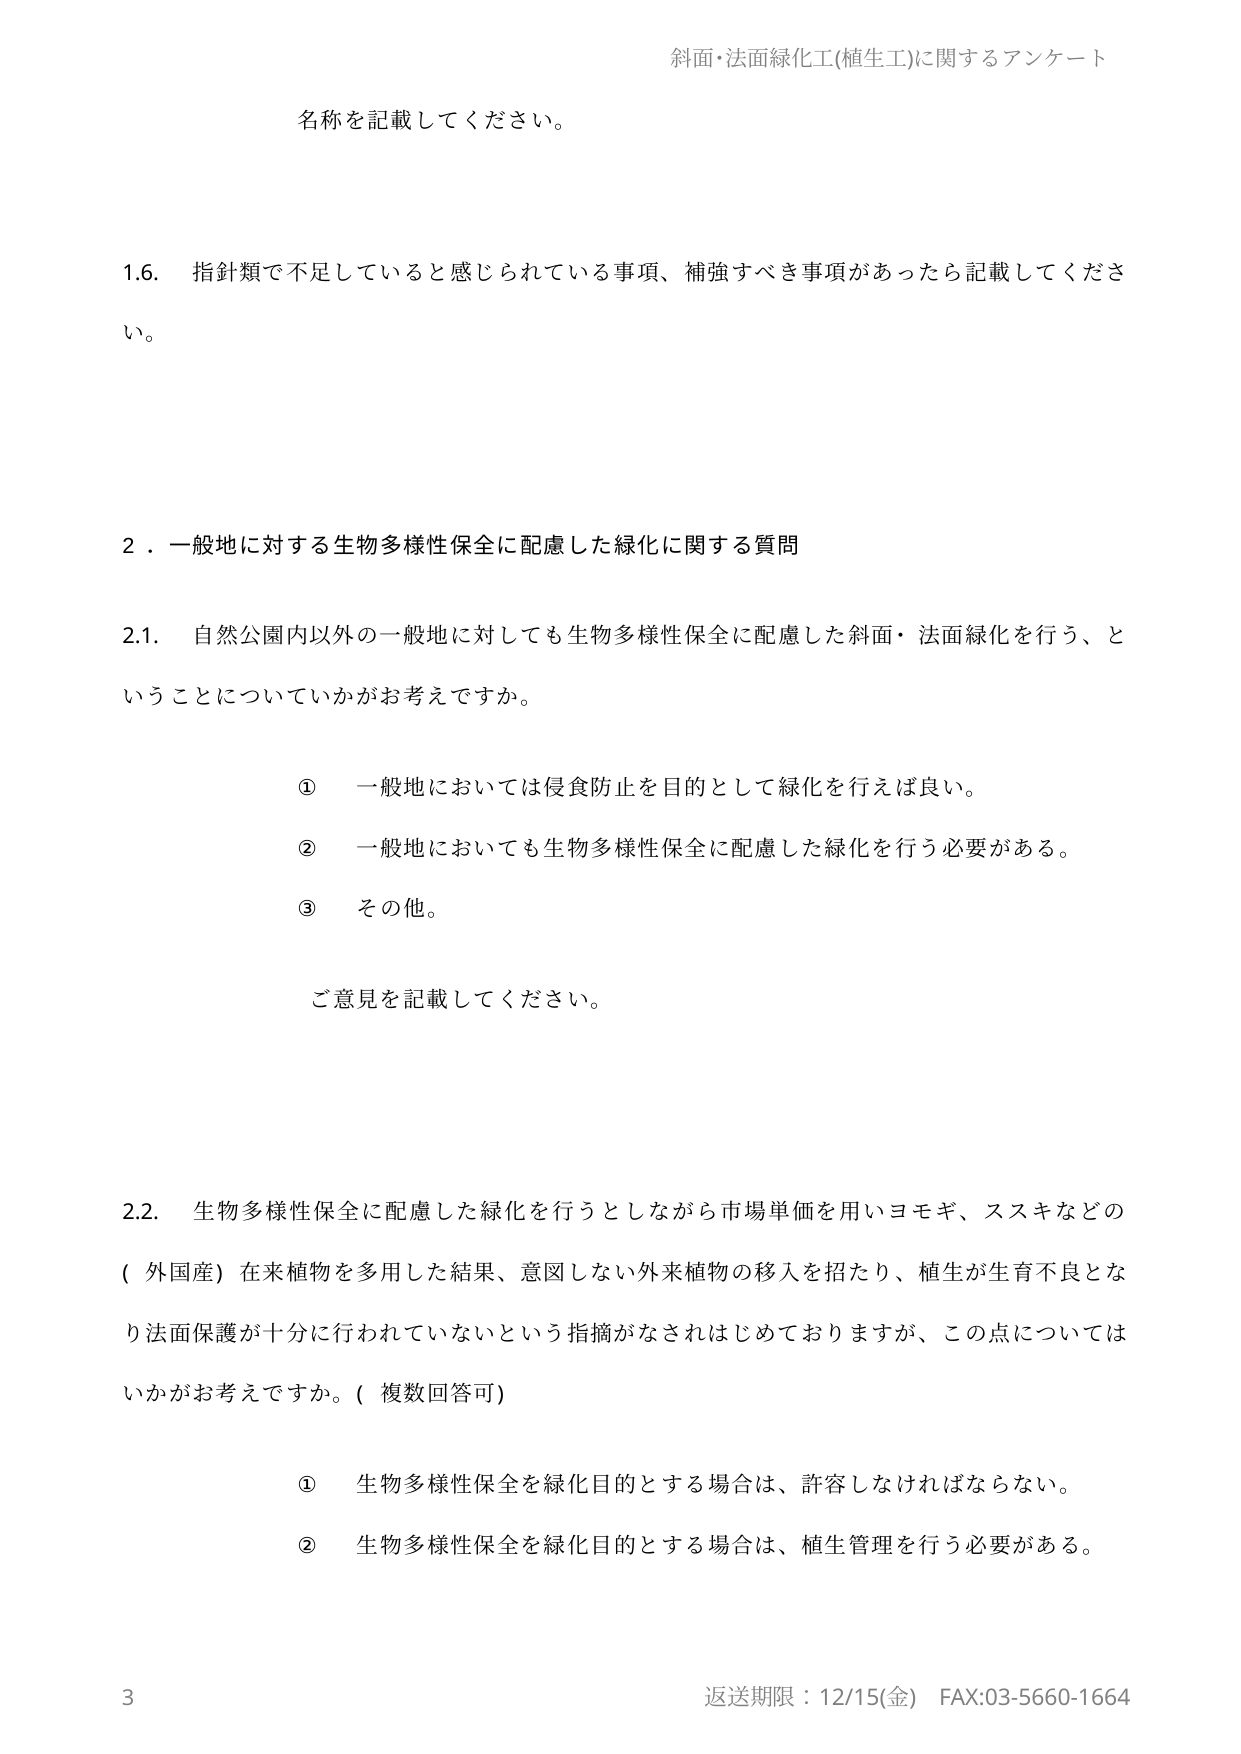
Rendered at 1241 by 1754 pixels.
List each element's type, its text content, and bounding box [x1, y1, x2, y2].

text ご意見を記載してください。 [209, 968, 1130, 1028]
text ① 一般地においては侵食防止を目的として緑化を行えば良い。 [122, 756, 1130, 816]
text ① 生物多様性保全を緑化目的とする場合は、許容しなければならない。 [122, 1453, 1130, 1513]
text 1.6. 指針類で不足していると感じられている事項、補強すべき事項があったら記載してください。 [122, 240, 1130, 362]
text 2.1. 自然公園内以外の一般地に対しても生物多様性保全に配慮した斜面･法面緑化を行う、ということについていかがお考えですか。 [122, 604, 1130, 725]
text ② 一般地においても生物多様性保全に配慮した緑化を行う必要がある。 [122, 816, 1130, 877]
text 名称を記載してください。 [122, 89, 1130, 149]
text ② 生物多様性保全を緑化目的とする場合は、植生管理を行う必要がある。 [122, 1513, 1130, 1574]
text ③ その他。 [122, 877, 1130, 938]
text 2.2. 生物多様性保全に配慮した緑化を行うとしながら市場単価を用いヨモギ、ススキなどの(外国産)在来植物を多用した結果、意図しない外来植物の移入を招たり、植生が生育不良となり法面保護が十分に行われていないという指摘がなされはじめておりますが、この点についてはいかがお考えですか。(複数回答可) [122, 1180, 1130, 1423]
subtitle 2．一般地に対する生物多様性保全に配慮した緑化に関する質問 [122, 513, 1130, 574]
